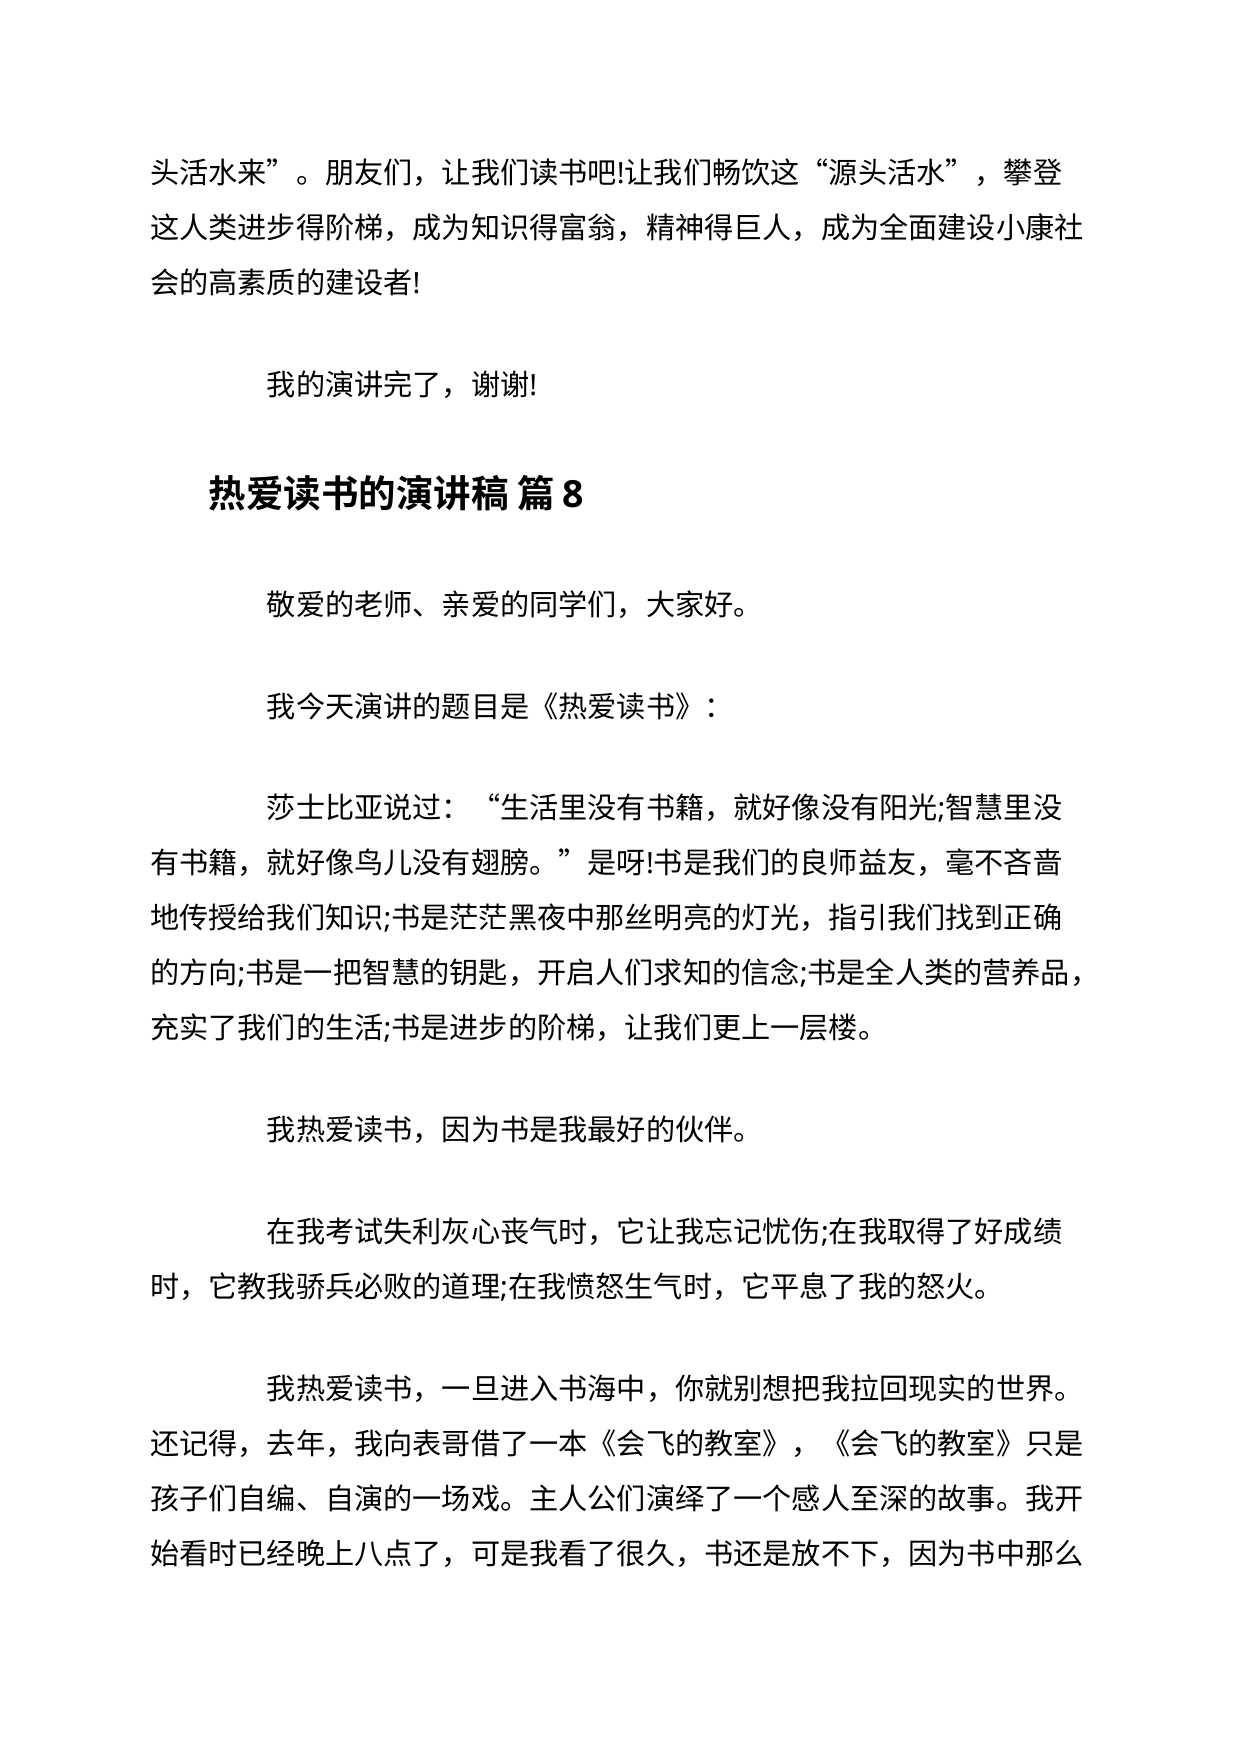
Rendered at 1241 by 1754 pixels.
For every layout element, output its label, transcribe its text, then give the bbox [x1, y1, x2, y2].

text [150, 1366, 1090, 1573]
text 我的演讲完了，谢谢! [150, 362, 1090, 404]
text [150, 150, 1090, 302]
text 我今天演讲的题目是《热爱读书》： [150, 683, 1090, 726]
text 热爱读书的演讲稿 篇8 [150, 464, 1090, 518]
text 敬爱的老师、亲爱的同学们，大家好。 [150, 581, 1090, 624]
text 在我考试失利灰心丧气时，它让我忘记忧伤;在我取得了好成绩时，它教我骄兵必败的道理;在我愤怒生气时，它平息了我的怒火。 [150, 1209, 1090, 1306]
text 莎士比亚说过：“生活里没有书籍，就好像没有阳光;智慧里没有书籍，就好像鸟儿没有翅膀。”是呀!书是我们的良师益友，毫不吝啬地传授给我们知识;书是茫茫黑夜中那丝明亮的灯光，指引我们找到正确的方向;书是一把智慧的钥匙，开启人们求知的信念;书是全人类的营养品，充实了我们的生活;书是进步的阶梯，让我们更上一层楼。 [150, 785, 1090, 1047]
text 我热爱读书，因为书是我最好的伙伴。 [150, 1107, 1090, 1149]
